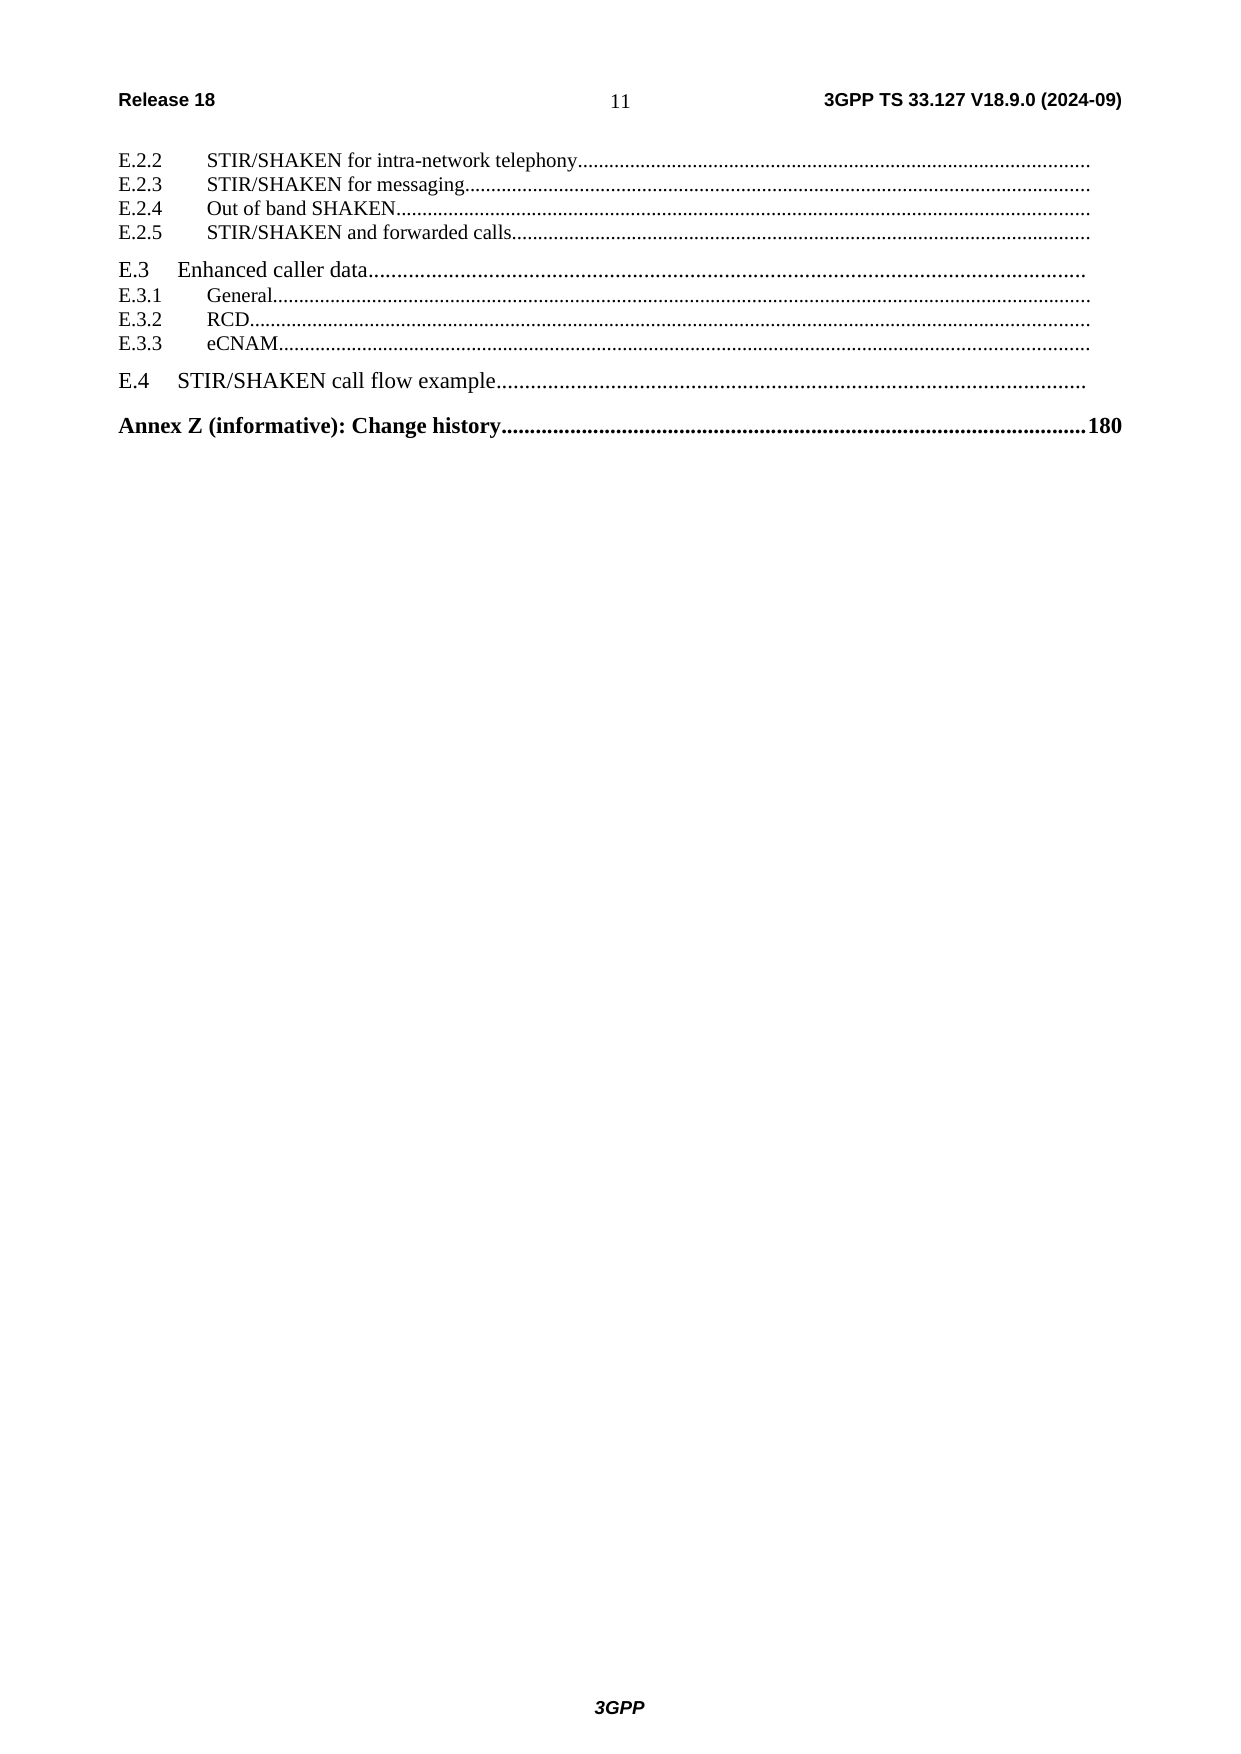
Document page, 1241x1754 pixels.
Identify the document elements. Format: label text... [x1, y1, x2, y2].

text E.2.2 STIR/SHAKEN for intra-network telephony 175 [118, 147, 1078, 172]
text E.2.4 Out of band SHAKEN 176 [118, 196, 1078, 220]
text E.2.5 STIR/SHAKEN and forwarded calls 177 [118, 220, 1078, 244]
text E.3.1 General 177 [118, 283, 1078, 307]
text E.3.2 RCD 177 [118, 307, 1078, 331]
text E.4 STIR/SHAKEN call flow example 178 [118, 367, 1078, 394]
text Annex Z (informative): Change history 180 [118, 412, 1122, 439]
text E.3.3 eCNAM 177 [118, 331, 1078, 355]
text E.2.3 STIR/SHAKEN for messaging 175 [118, 172, 1078, 196]
text E.3 Enhanced caller data 177 [118, 256, 1078, 283]
